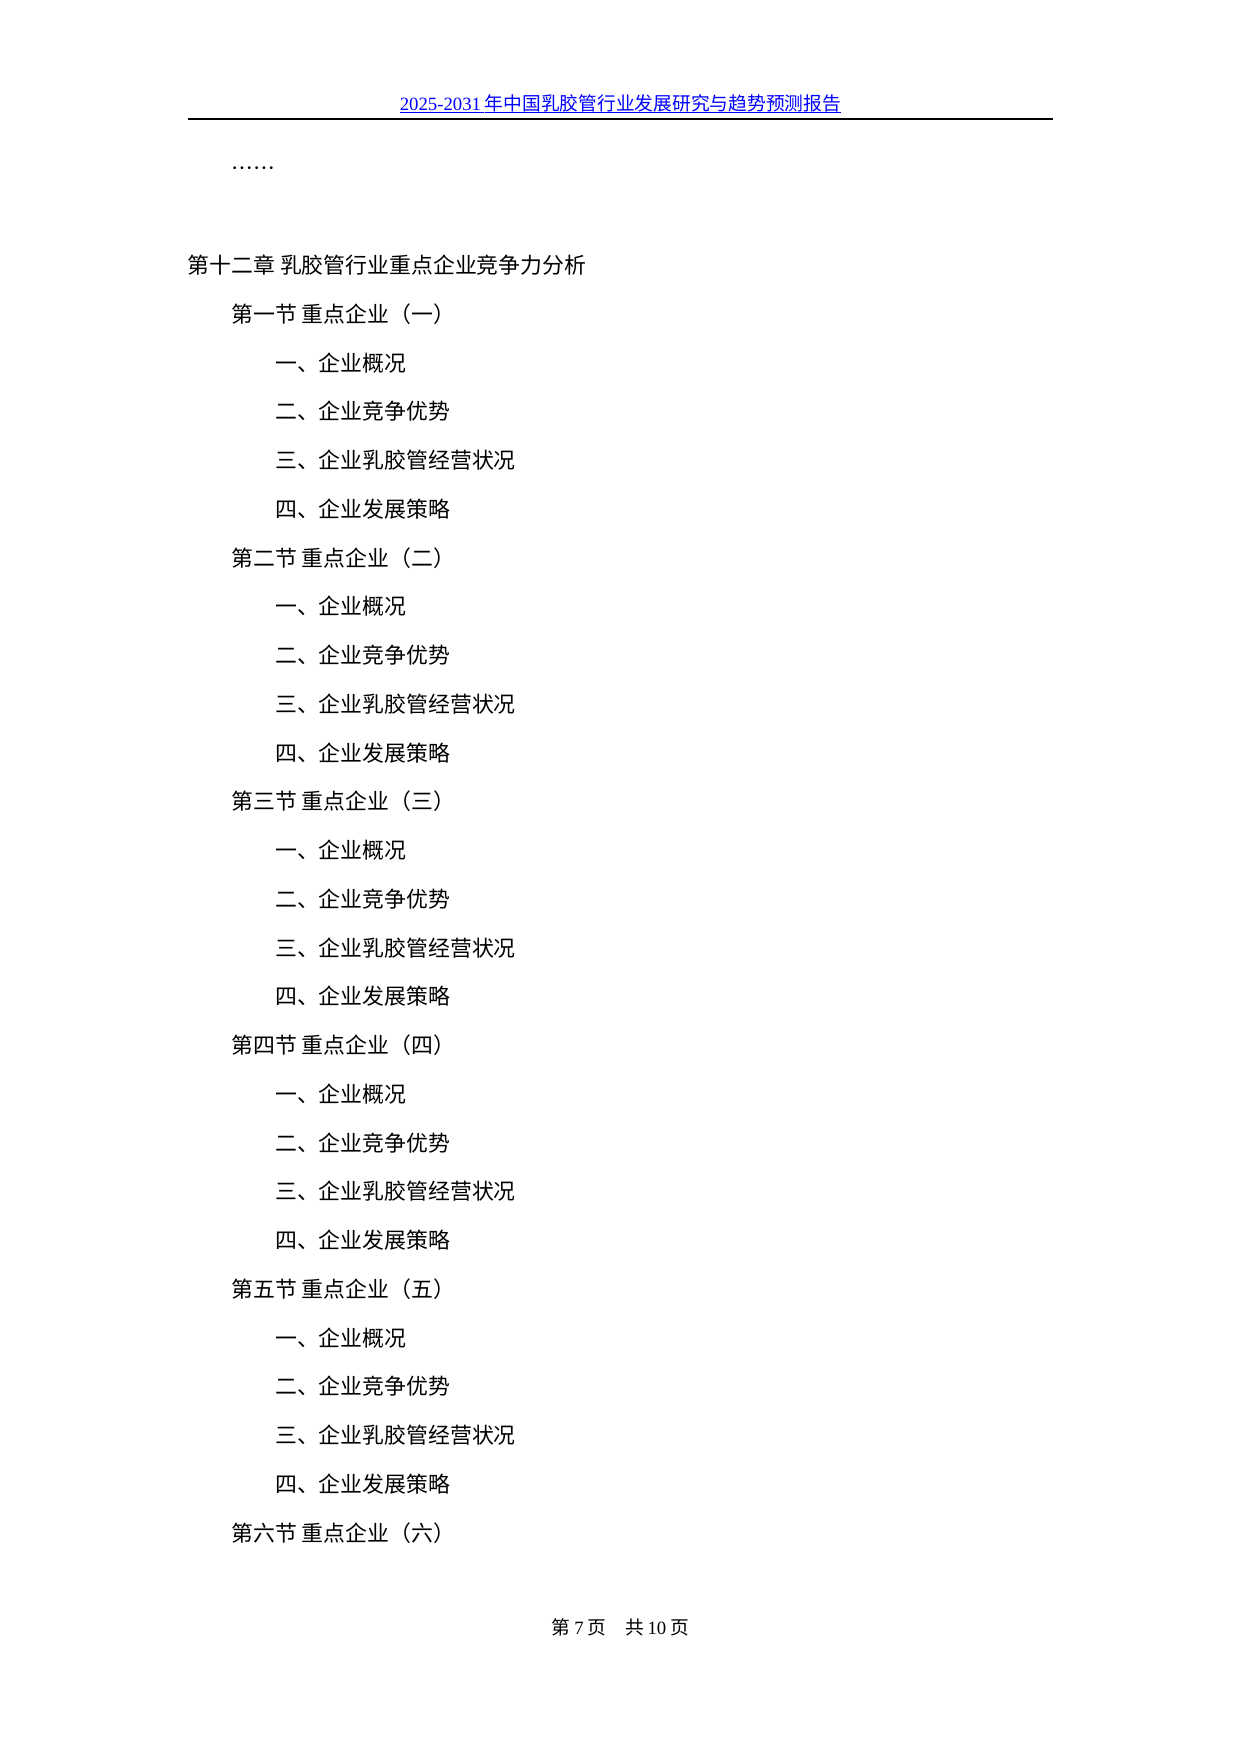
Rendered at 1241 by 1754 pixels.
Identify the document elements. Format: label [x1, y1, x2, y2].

text [187, 150, 1053, 1548]
